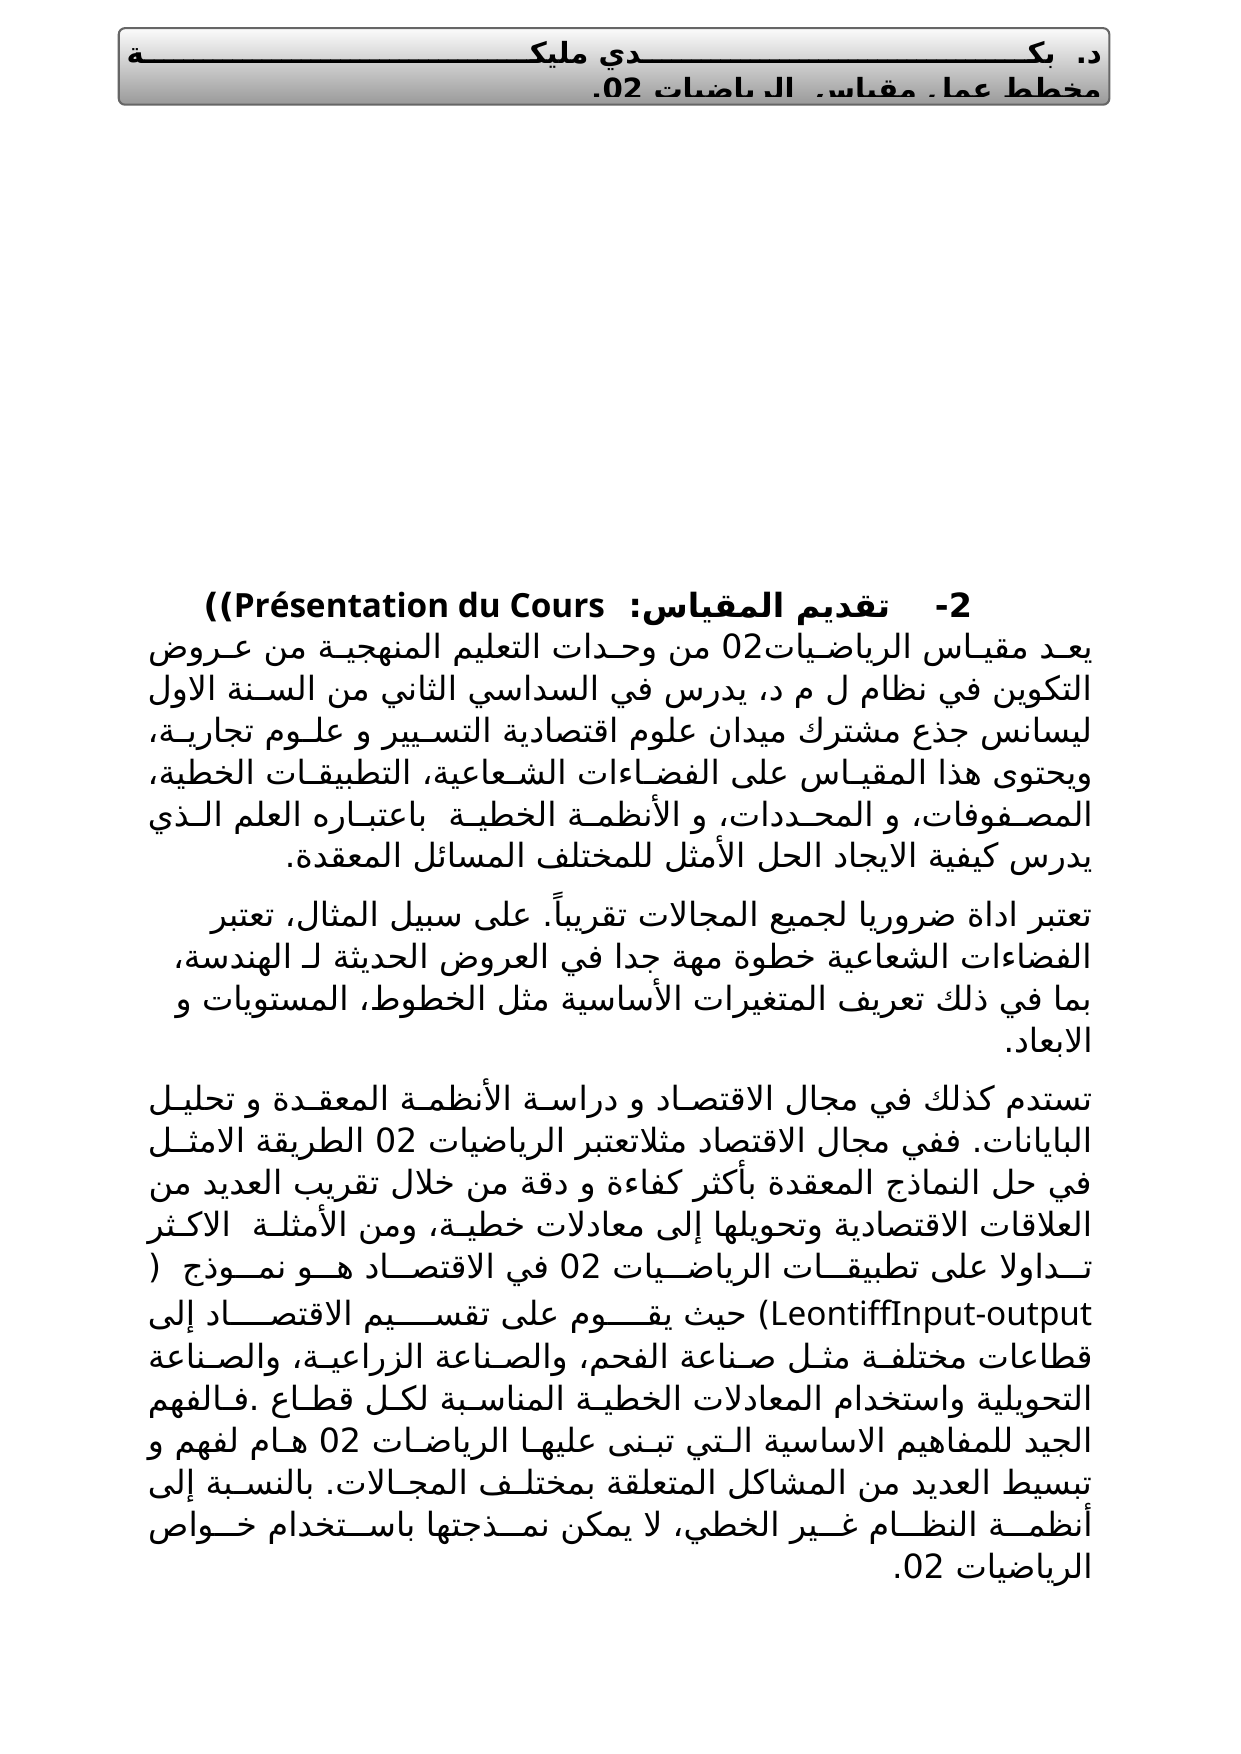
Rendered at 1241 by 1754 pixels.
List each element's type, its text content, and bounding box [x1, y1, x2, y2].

text تستدم كذلك في مجال الاقتصاد و دراسة الأنظمة المعقدة و تحليل البايانات. ففي مجال الاقتصاد مثلاتعتبر الرياضيات 02 الطريقة الامثل في حل النماذج المعقدة بأكثر كفاءة و دقة من خلال تقريب العديد من العلاقات الاقتصادية وتحويلها إلى معادلات خطية، ومن الأمثلة الاكثر تداولا على تطبيقات الرياضيات 02 في الاقتصاد هو نموذج (LeontiffInput-output) حيث يقوم على تقسيم الاقتصاد إلى قطاعات مختلفة مثل صناعة الفحم، والصناعة الزراعية، والصناعة التحويلية واستخدام المعادلات الخطية المناسبة لكل قطاع .فالفهم الجيد للمفاهيم الاساسية التي تبنى عليها الرياضات 02 هام لفهم و تبسيط العديد من المشاكل المتعلقة بمختلف المجالات. بالنسبة إلى أنظمة النظام غير الخطي، لا يمكن نمذجتها باستخدام خواص الرياضيات 02. [148, 1080, 1093, 1586]
text تقديم المقياس: Présentation du Cours)) [148, 582, 990, 628]
text يعد مقياس الرياضيات02 من وحدات التعليم المنهجية من عروض التكوين في نظام ل م د، يدرس في السداسي الثاني من السنة الاول ليسانس جذع مشترك ميدان علوم اقتصادية التسيير و علوم تجارية، ويحتوى هذا المقياس على الفضاءات الشعاعية، التطبيقات الخطية، المصفوفات، و المحددات، و الأنظمة الخطية باعتباره العلم الذي يدرس كيفية الايجاد الحل الأمثل للمختلف المسائل المعقدة. [148, 628, 1093, 876]
text تعتبر اداة ضروريا لجميع المجالات تقريباً. على سبيل المثال، تعتبر الفضاءات الشعاعية خطوة مهة جدا في العروض الحديثة لـ الهندسة، بما في ذلك تعريف المتغيرات الأساسية مثل الخطوط، المستويات و الابعاد. [148, 896, 1093, 1060]
